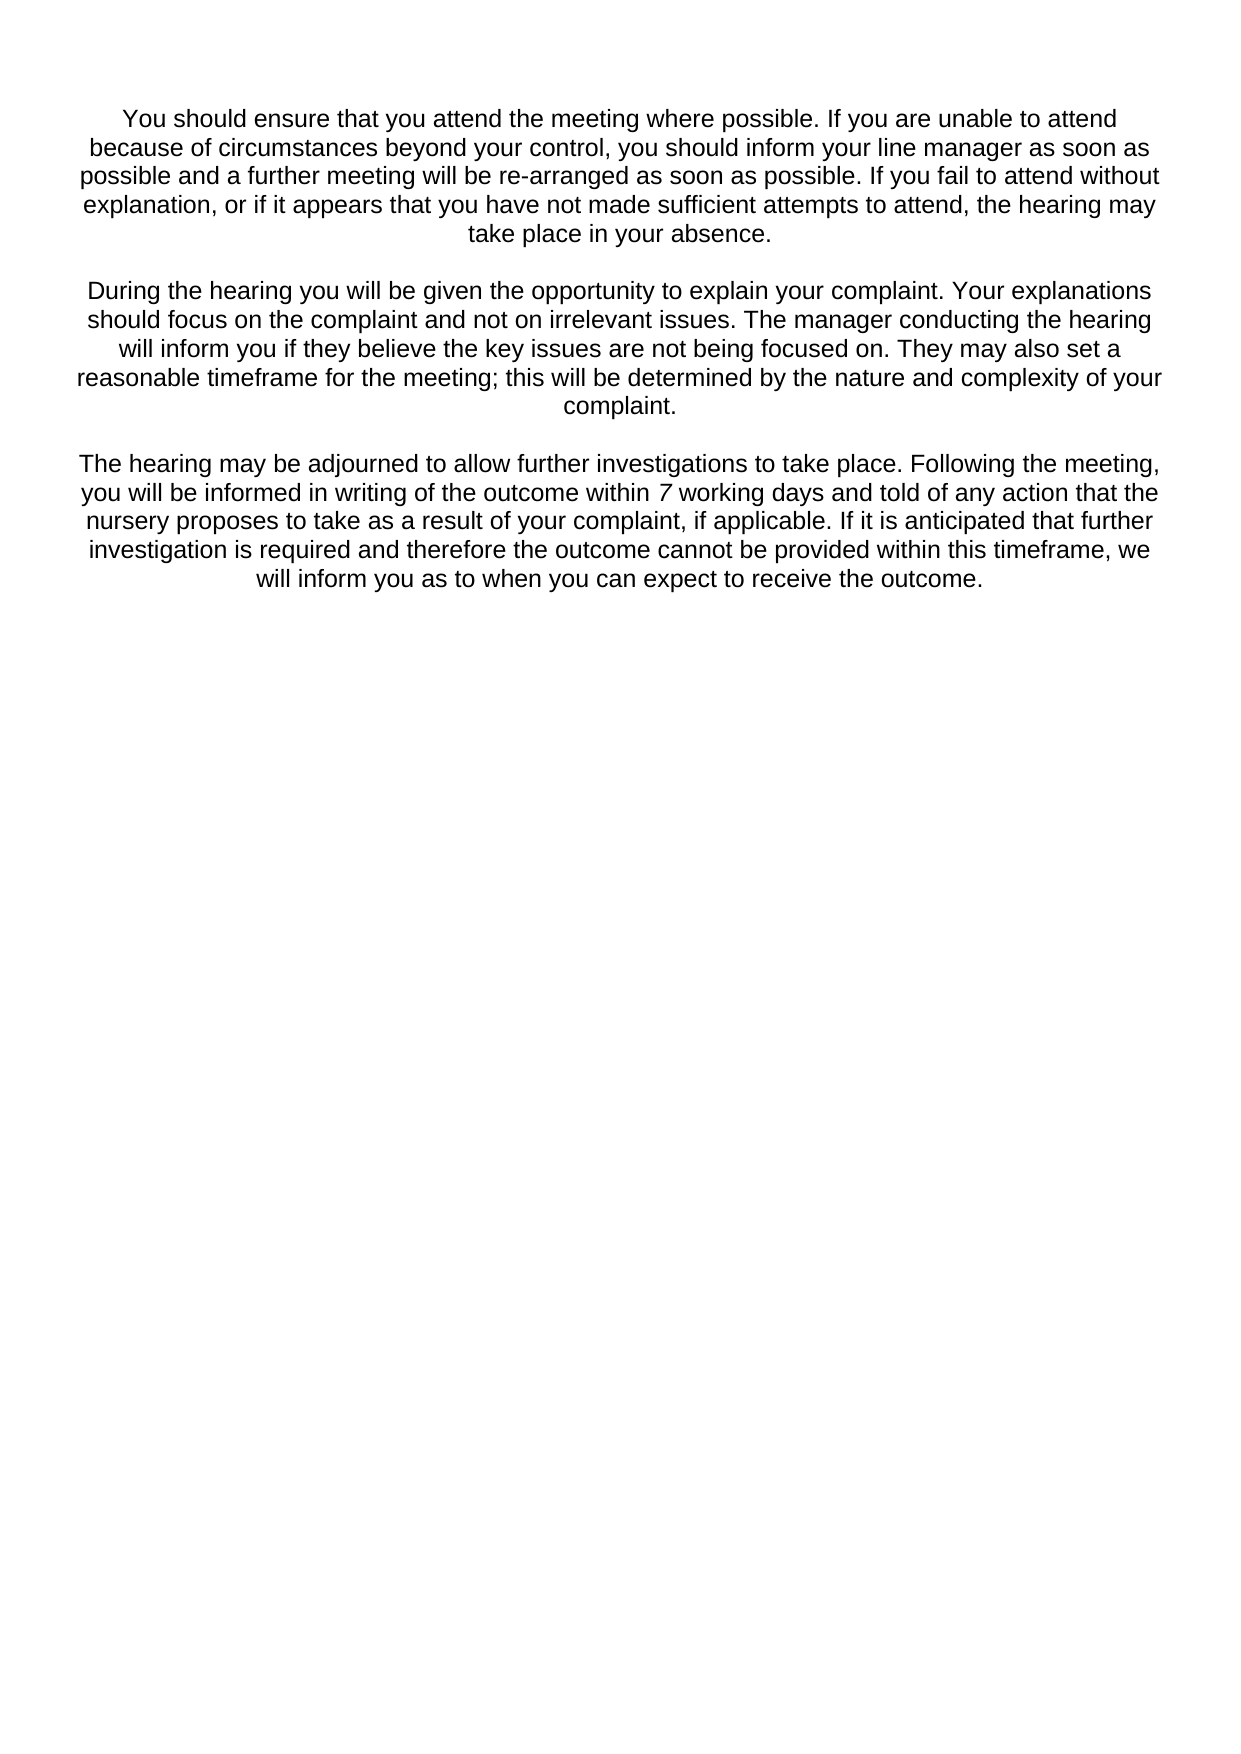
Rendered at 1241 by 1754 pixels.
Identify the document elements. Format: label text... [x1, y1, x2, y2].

text You should ensure that you attend the meeting where possible. If you are unable to attend because of circumstances beyond your control, you should inform your line manager as soon as possible and a further meeting will be re-arranged as soon as possible. If you fail to attend without explanation, or if it appears that you have not made sufficient attempts to attend, the hearing may take place in your absence. [75, 104, 1165, 247]
text During the hearing you will be given the opportunity to explain your complaint. Your explanations should focus on the complaint and not on irrelevant issues. The manager conducting the hearing will inform you if they believe the key issues are not being focused on. They may also set a reasonable timeframe for the meeting; this will be determined by the nature and complexity of your complaint. [75, 276, 1165, 420]
text The hearing may be adjourned to allow further investigations to take place. Following the meeting, you will be informed in writing of the outcome within 7 working days and told of any action that the nursery proposes to take as a result of your complaint, if applicable. If it is anticipated that further investigation is required and therefore the outcome cannot be provided within this timeframe, we will inform you as to when you can expect to receive the outcome. [75, 449, 1165, 592]
